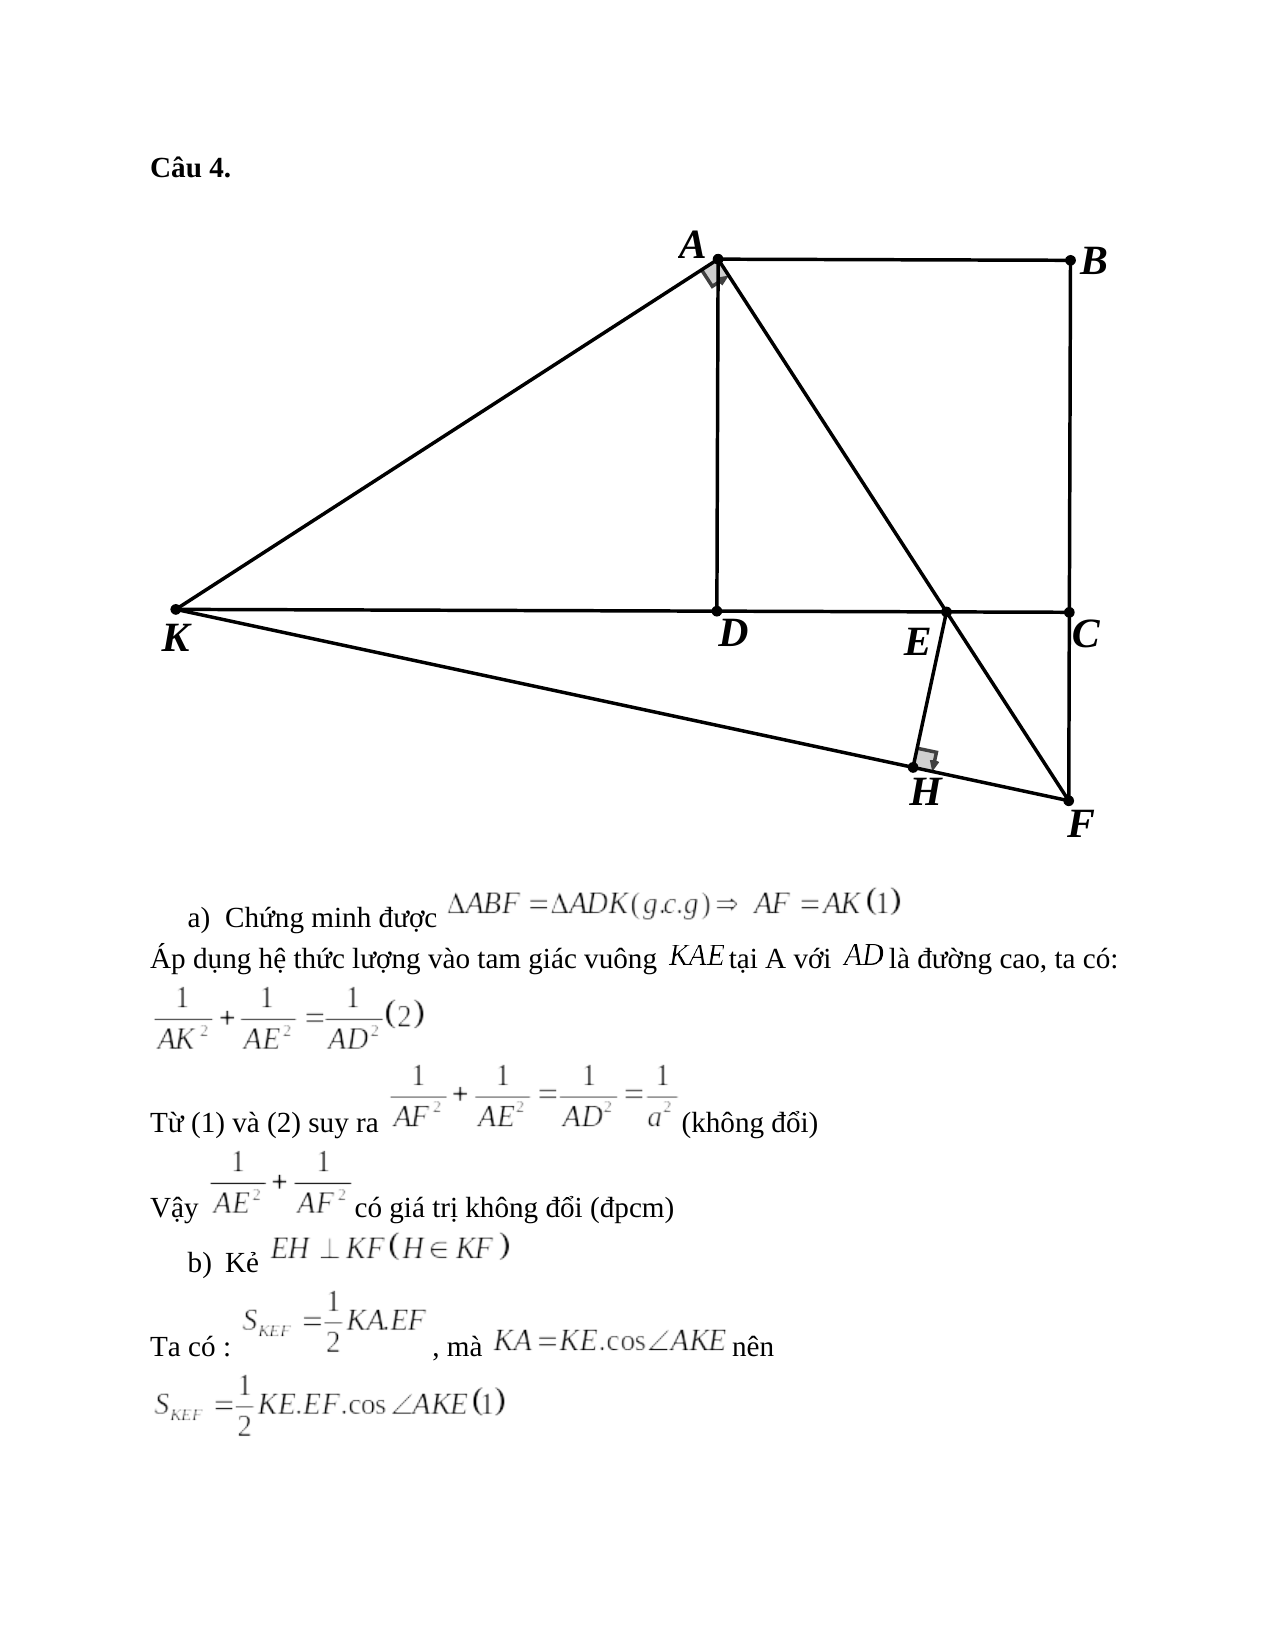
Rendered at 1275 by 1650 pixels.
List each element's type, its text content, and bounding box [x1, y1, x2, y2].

list Vậy có giá trị không đổi (đpcm) [150, 1144, 1125, 1223]
list Kẻ [187, 1228, 1125, 1278]
list Ta có : , mà nên [150, 1283, 1125, 1441]
list Áp dụng hệ thức lượng vào tam giác vuông tại A với là đường cao, ta có: [150, 939, 1125, 975]
list Chứng minh được [187, 884, 1125, 934]
text Câu 4. [150, 150, 1125, 183]
list Từ (1) và (2) suy ra (không đổi) [150, 1057, 1125, 1139]
